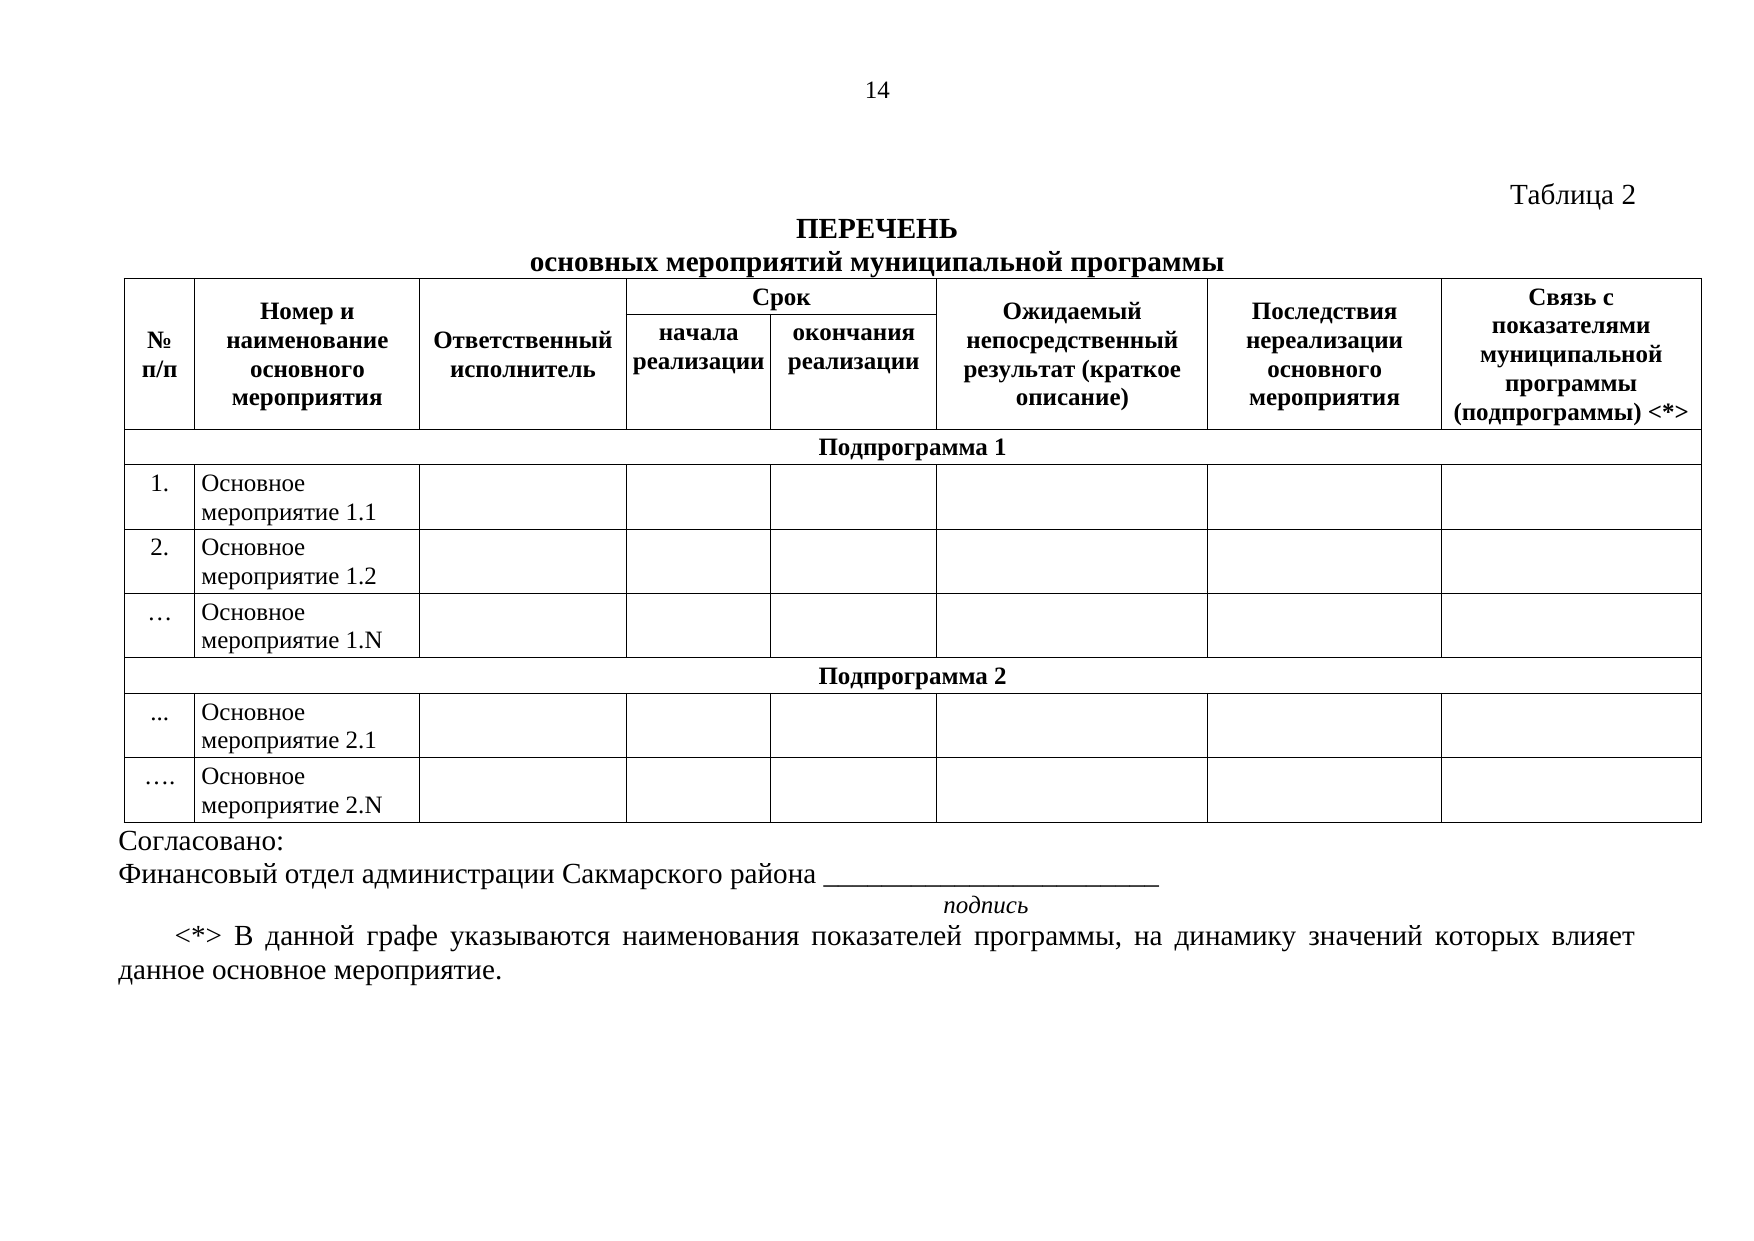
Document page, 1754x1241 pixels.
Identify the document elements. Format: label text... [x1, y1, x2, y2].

table_cell Основное мероприятие 1.1 [195, 465, 419, 528]
table_cell [771, 694, 936, 757]
table_cell [771, 758, 936, 822]
table_header Последствия нереализации основного мероприятия [1208, 279, 1441, 428]
table_cell [1208, 530, 1441, 593]
table_cell [771, 465, 936, 528]
table_cell [1208, 758, 1441, 822]
text <*> В данной графе указываются наименования показателей программы, на динамику значений которых влияет данное основное мероприятие. [118, 918, 1636, 986]
table_cell [627, 758, 770, 822]
table_cell Основное мероприятие 2.N [195, 758, 419, 822]
table_cell Основное мероприятие 2.1 [195, 694, 419, 757]
text Таблица 2 [118, 177, 1636, 211]
table_cell [771, 530, 936, 593]
table_cell окончания реализации [771, 315, 936, 428]
table_cell [420, 694, 626, 757]
table_cell Подпрограмма 2 [125, 658, 1701, 693]
table_cell … [125, 594, 194, 657]
table_cell [771, 594, 936, 657]
table_cell [1442, 594, 1701, 657]
table_cell начала реализации [627, 315, 770, 428]
table_header Ответственный исполнитель [420, 279, 626, 428]
table_cell [937, 694, 1207, 757]
table_cell [1208, 694, 1441, 757]
table_cell [937, 594, 1207, 657]
table_cell [627, 694, 770, 757]
table_header Ожидаемый непосредственный результат (краткое описание) [937, 279, 1207, 428]
table_cell [937, 758, 1207, 822]
text ПЕРЕЧЕНЬ [118, 211, 1636, 244]
table_cell Основное мероприятие 1.N [195, 594, 419, 657]
table_header Связь с показателями муниципальной программы (подпрограммы) <*> [1442, 279, 1701, 428]
table_header Номер и наименование основного мероприятия [195, 279, 419, 428]
table_cell Подпрограмма 1 [125, 430, 1701, 464]
table_cell Основное мероприятие 1.2 [195, 530, 419, 593]
table_cell [1442, 530, 1701, 593]
table_cell [1208, 594, 1441, 657]
table_cell 2. [125, 530, 194, 593]
table_cell [1208, 465, 1441, 528]
text основных мероприятий муниципальной программы [118, 244, 1636, 278]
table_cell [420, 758, 626, 822]
table_cell [1442, 465, 1701, 528]
table_cell [627, 530, 770, 593]
table_cell [420, 530, 626, 593]
table_header Срок [627, 279, 936, 313]
text Согласовано: [118, 823, 1636, 856]
table_cell [1442, 694, 1701, 757]
table_cell [420, 465, 626, 528]
table_cell [937, 465, 1207, 528]
table_cell [420, 594, 626, 657]
table_cell [1442, 758, 1701, 822]
table_cell [937, 530, 1207, 593]
table_cell …. [125, 758, 194, 822]
table_cell [627, 465, 770, 528]
table_cell ... [125, 694, 194, 757]
table_header № п/п [125, 279, 194, 428]
text Финансовый отдел администрации Сакмарского района _______________________ [118, 856, 1636, 890]
table_cell [627, 594, 770, 657]
table_cell 1. [125, 465, 194, 528]
text подпись [118, 890, 1636, 918]
